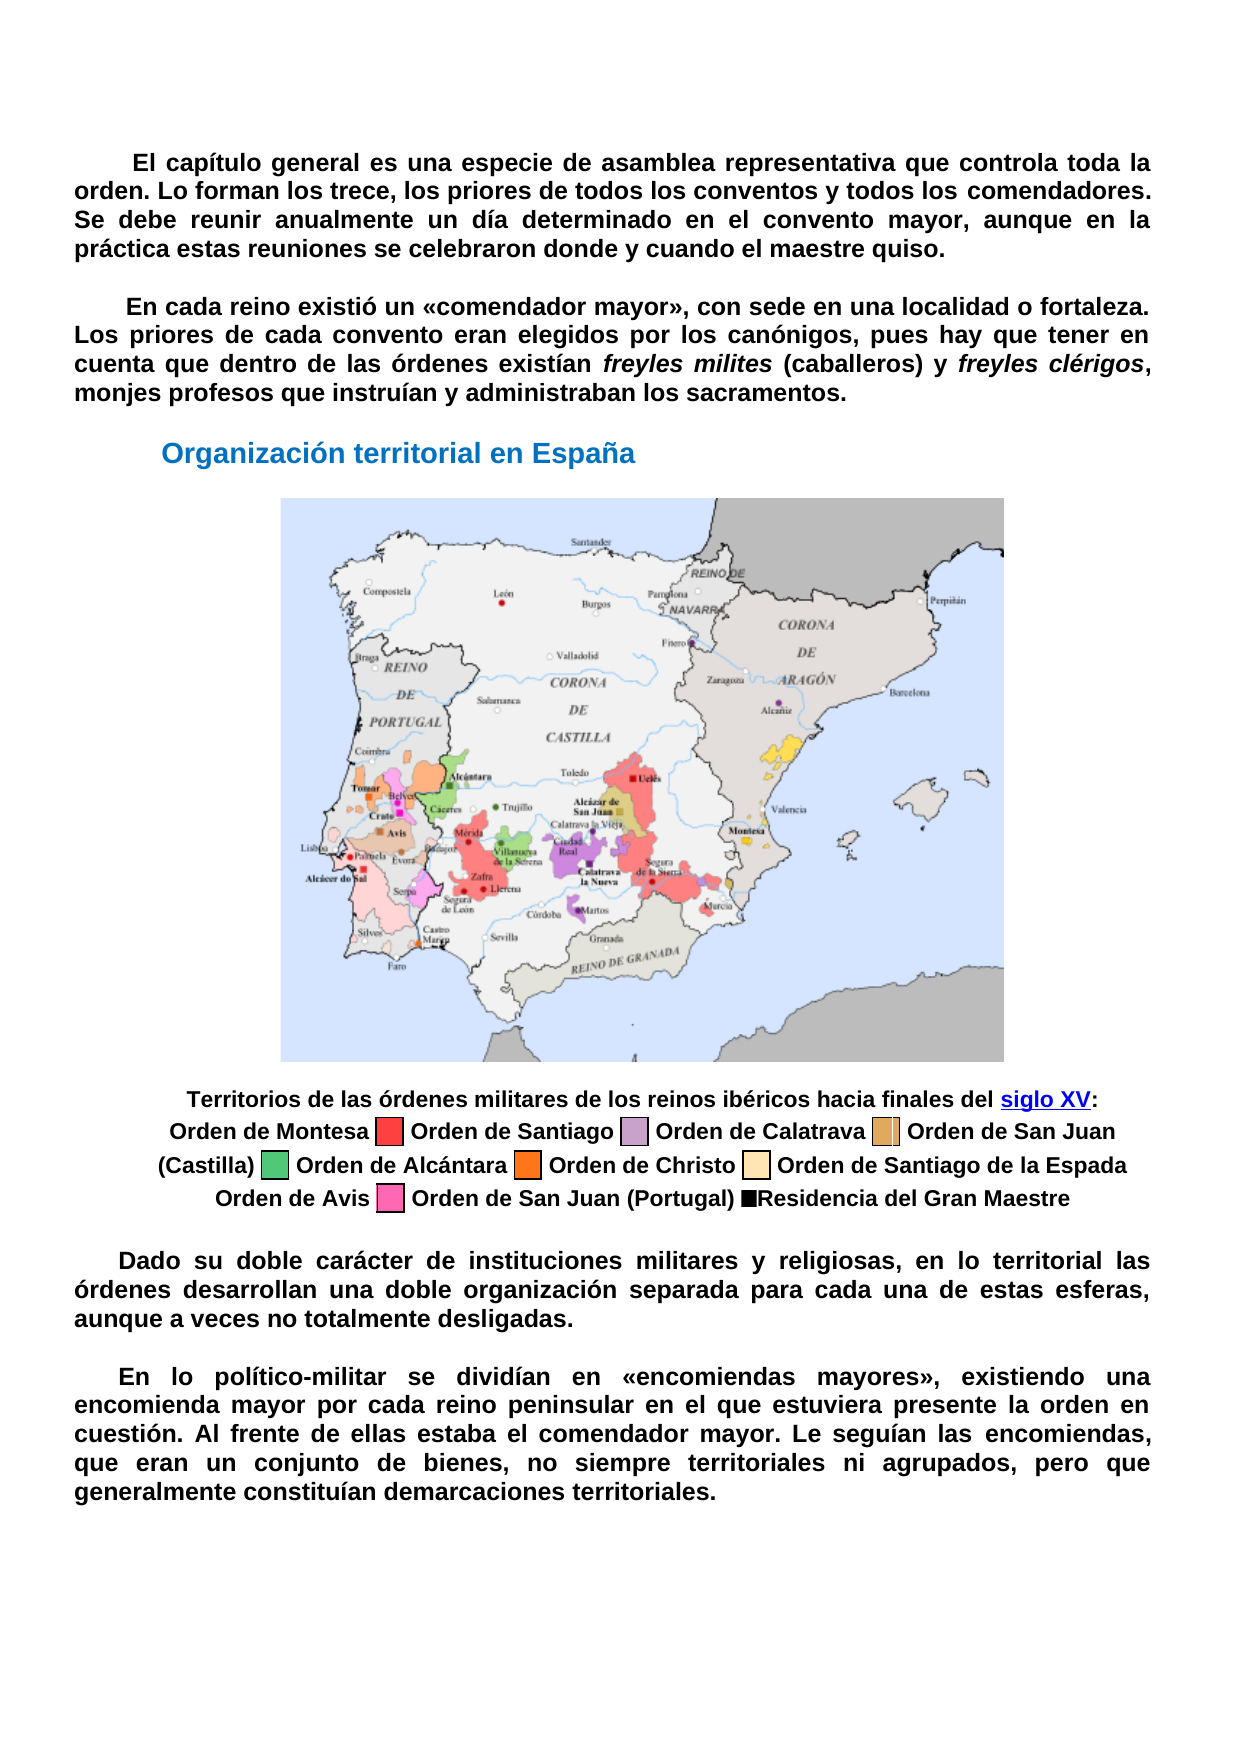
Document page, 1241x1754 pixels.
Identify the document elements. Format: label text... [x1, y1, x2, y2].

text El capítulo general es una especie de asamblea representativa que controla toda la orden. Lo forman los trece, los priores de todos los conventos y todos los comendadores. Se debe reunir anualmente un día determinado en el convento mayor, aunque en la práctica estas reuniones se celebraron donde y cuando el maestre quiso. [74, 148, 1152, 263]
text Dado su doble carácter de instituciones militares y religiosas, en lo territorial las órdenes desarrollan una doble organización separada para cada una de estas esferas, aunque a veces no totalmente desligadas. [74, 1246, 1152, 1333]
picture [741, 1190, 757, 1207]
text En cada reino existió un «comendador mayor», con sede en una localidad o fortaleza. Los priores de cada convento eran elegidos por los canónigos, pues hay que tener en cuenta que dentro de las órdenes existían freyles milites (caballeros) y freyles clérigos, monjes profesos que instruían y administraban los sacramentos. [74, 292, 1152, 407]
picture [280, 498, 1004, 1062]
subtitle Organización territorial en España [133, 436, 1152, 469]
text En lo político-militar se dividían en «encomiendas mayores», existiendo una encomienda mayor por cada reino peninsular en el que estuviera presente la orden en cuestión. Al frente de ellas estaba el comendador mayor. Le seguían las encomiendas, que eran un conjunto de bienes, no siempre territoriales ni agrupados, pero que generalmente constituían demarcaciones territoriales. [74, 1362, 1152, 1506]
text Territorios de las órdenes militares de los reinos ibéricos hacia finales del siglo XV: Orden de Montesa Orden de Santiago Orden de Calatrava Orden de San Juan (Castilla) Orden de Alcántara Orden de Christo Orden de Santiago de la Espada Orden de Avis Orden de San Juan (Portugal) Residencia del Gran Maestre [133, 1086, 1152, 1213]
